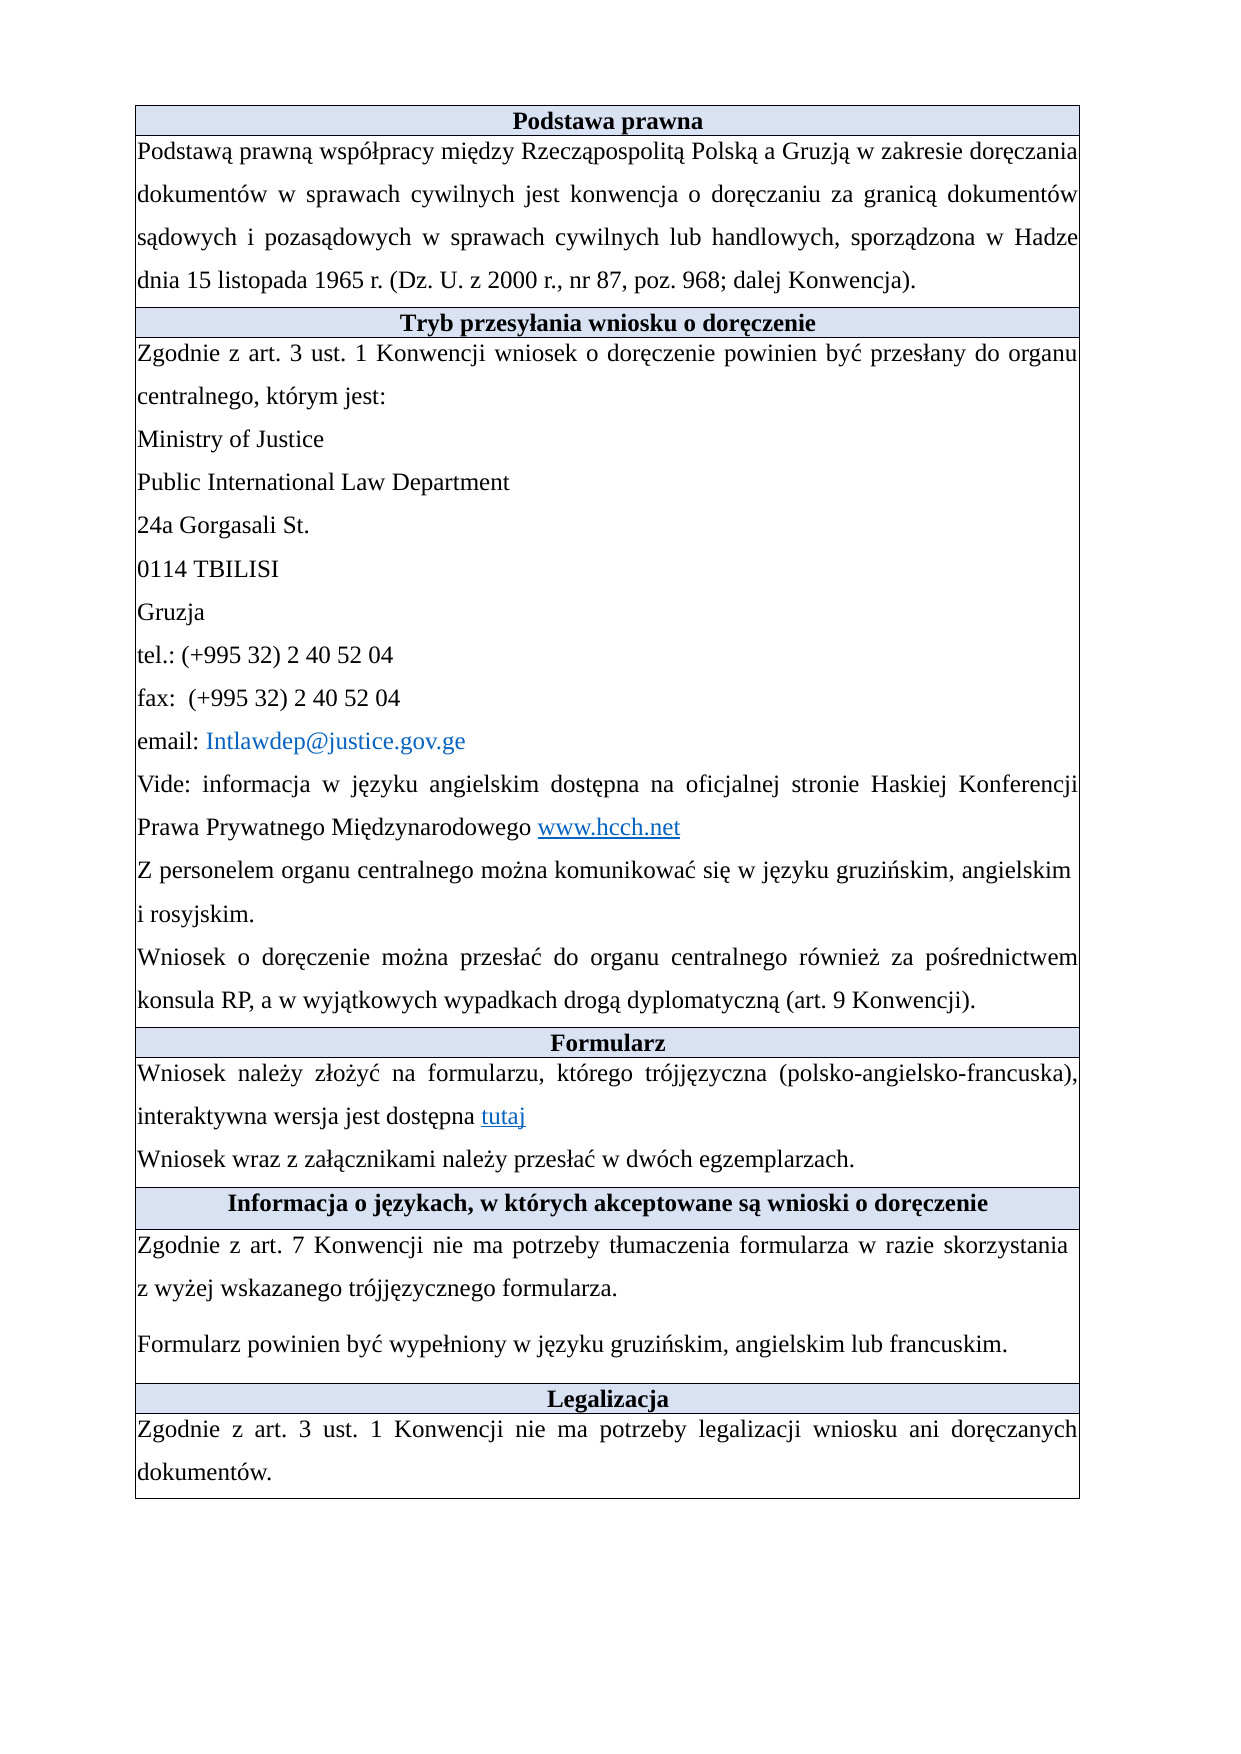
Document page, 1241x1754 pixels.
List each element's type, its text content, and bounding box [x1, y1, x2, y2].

table_cell Zgodnie z art. 7 Konwencji nie ma potrzeby tłumaczenia formularza w razie skorzystania z wyżej wskazanego trójjęzycznego formularza. Formularz powinien być wypełniony w języku gruzińskim, angielskim lub francuskim. [136, 1230, 1079, 1383]
table_cell Podstawą prawną współpracy między Rzecząpospolitą Polską a Gruzją w zakresie doręczania dokumentów w sprawach cywilnych jest konwencja o doręczaniu za granicą dokumentów sądowych i pozasądowych w sprawach cywilnych lub handlowych, sporządzona w Hadze dnia 15 listopada 1965 r. (Dz. U. z 2000 r., nr 87, poz. 968; dalej Konwencja). [136, 136, 1079, 307]
table_cell Zgodnie z art. 3 ust. 1 Konwencji nie ma potrzeby legalizacji wniosku ani doręczanych dokumentów. [136, 1414, 1079, 1498]
table_cell Tryb przesyłania wniosku o doręczenie [136, 308, 1079, 337]
table_header Podstawa prawna [136, 106, 1079, 135]
table_cell Formularz [136, 1028, 1079, 1057]
table_cell Wniosek należy złożyć na formularzu, którego trójjęzyczna (polsko-angielsko-francuska), interaktywna wersja jest dostępna tutaj Wniosek wraz z załącznikami należy przesłać w dwóch egzemplarzach. [136, 1058, 1079, 1187]
table_cell Informacja o językach, w których akceptowane są wnioski o doręczenie [136, 1188, 1079, 1229]
table_cell Legalizacja [136, 1384, 1079, 1413]
table_cell Zgodnie z art. 3 ust. 1 Konwencji wniosek o doręczenie powinien być przesłany do organu centralnego, którym jest: Ministry of Justice Public International Law Department 24a Gorgasali St. 0114 TBILISI Gruzja tel.: (+995 32) 2 40 52 04 fax: (+995 32) 2 40 52 04 email: Intlawdep@justice.gov.ge Vide: informacja w języku angielskim dostępna na oficjalnej stronie Haskiej Konferencji Prawa Prywatnego Międzynarodowego www.hcch.net Z personelem organu centralnego można komunikować się w języku gruzińskim, angielskim i rosyjskim. Wniosek o doręczenie można przesłać do organu centralnego również za pośrednictwem konsula RP, a w wyjątkowych wypadkach drogą dyplomatyczną (art. 9 Konwencji). [136, 338, 1079, 1027]
